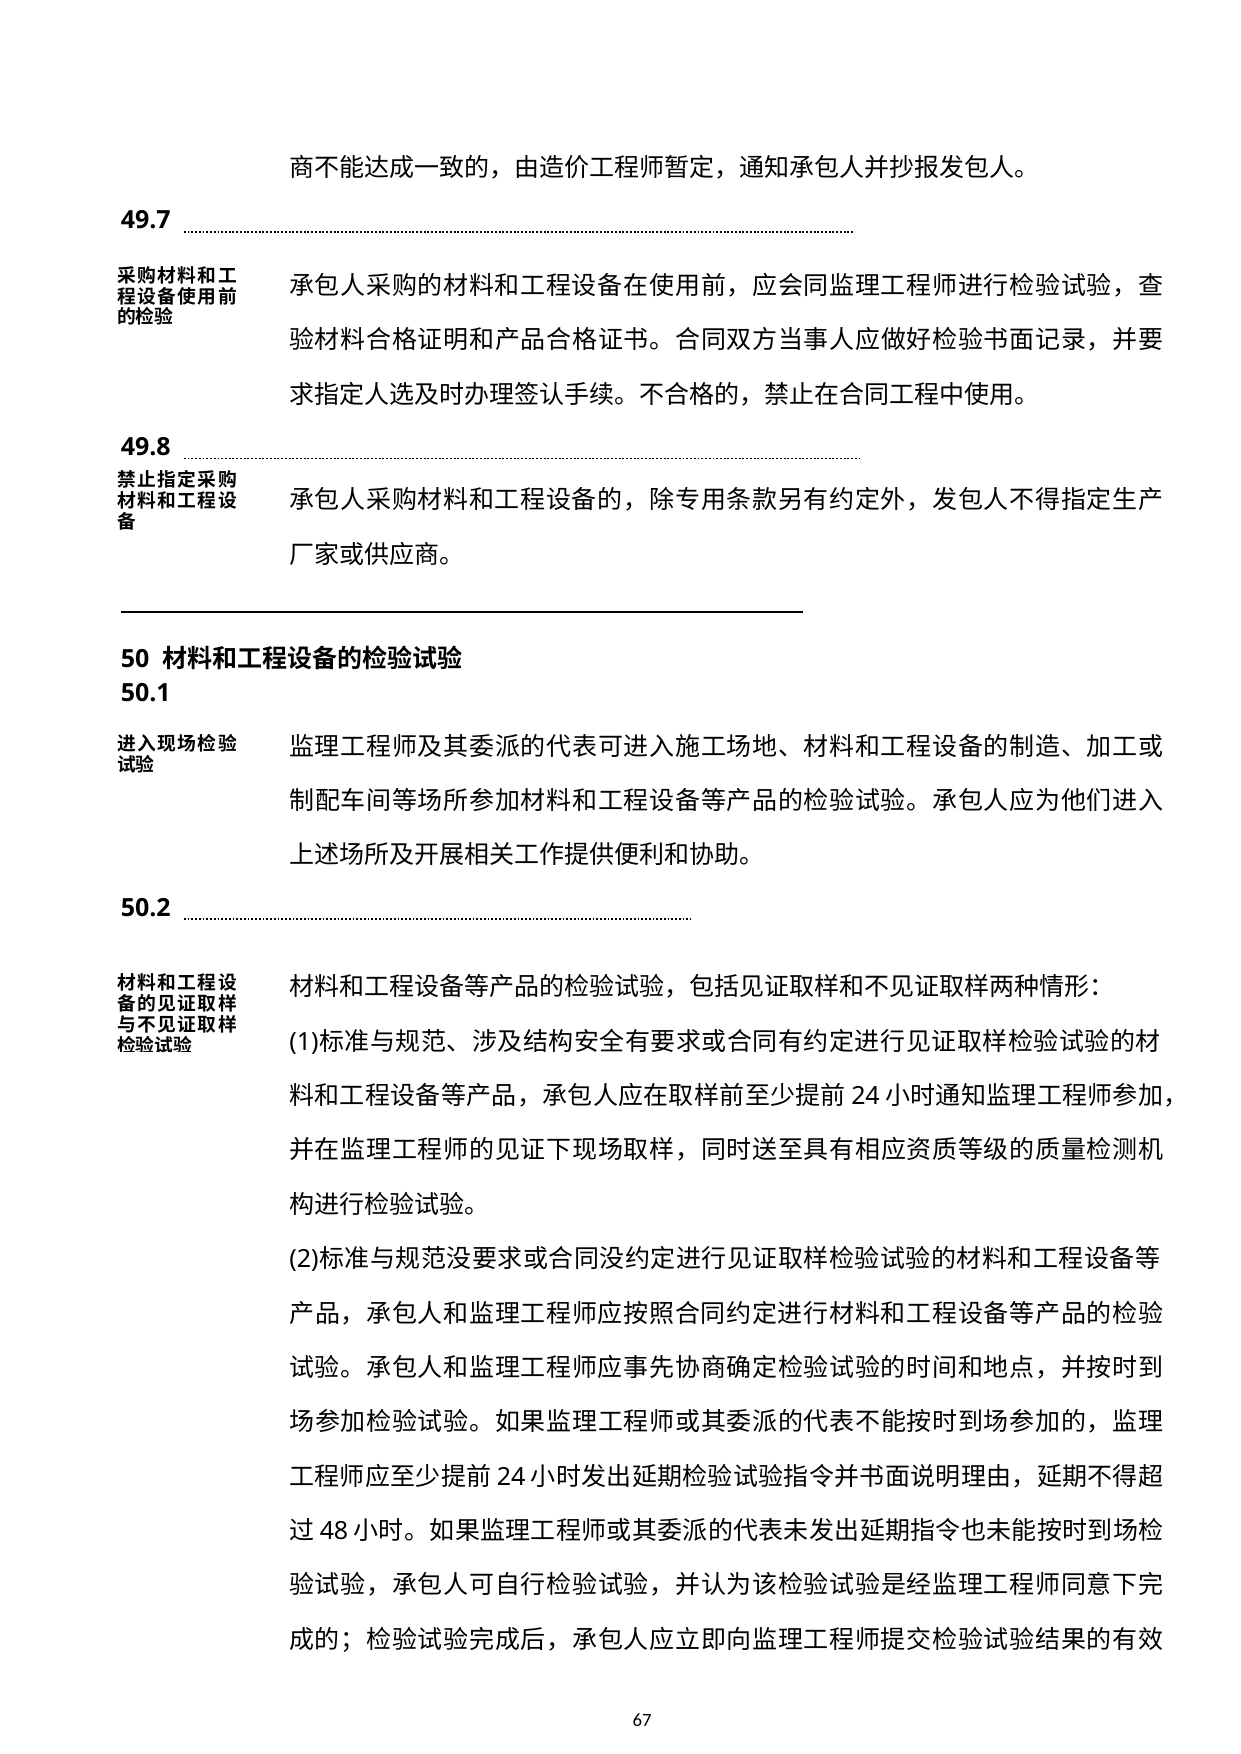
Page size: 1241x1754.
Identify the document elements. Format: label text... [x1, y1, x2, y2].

text 监理工程师及其委派的代表可进入施工场地、材料和工程设备的制造、加工或制配车间等场所参加材料和工程设备等产品的检验试验。承包人应为他们进入上述场所及开展相关工作提供便利和协助。 [289, 726, 1163, 871]
text 承包人采购材料和工程设备的，除专用条款另有约定外，发包人不得指定生产厂家或供应商。 [289, 480, 1163, 570]
text (1)标准与规范、涉及结构安全有要求或合同有约定进行见证取样检验试验的材料和工程设备等产品，承包人应在取样前至少提前24小时通知监理工程师参加，并在监理工程师的见证下现场取样，同时送至具有相应资质等级的质量检测机构进行检验试验。 [289, 1021, 1163, 1221]
text 49.7 [121, 202, 1163, 236]
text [289, 148, 1163, 184]
text 承包人采购的材料和工程设备在使用前，应会同监理工程师进行检验试验，查验材料合格证明和产品合格证书。合同双方当事人应做好检验书面记录，并要求指定人选及时办理签认手续。不合格的，禁止在合同工程中使用。 [289, 266, 1163, 411]
text 50.1 [121, 675, 1163, 709]
text 50.2 [121, 889, 1163, 923]
text 49.8 [121, 429, 1163, 463]
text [289, 1239, 1163, 1656]
text 50 材料和工程设备的检验试验 [121, 639, 1163, 675]
text 材料和工程设备等产品的检验试验，包括见证取样和不见证取样两种情形： [289, 967, 1163, 1003]
